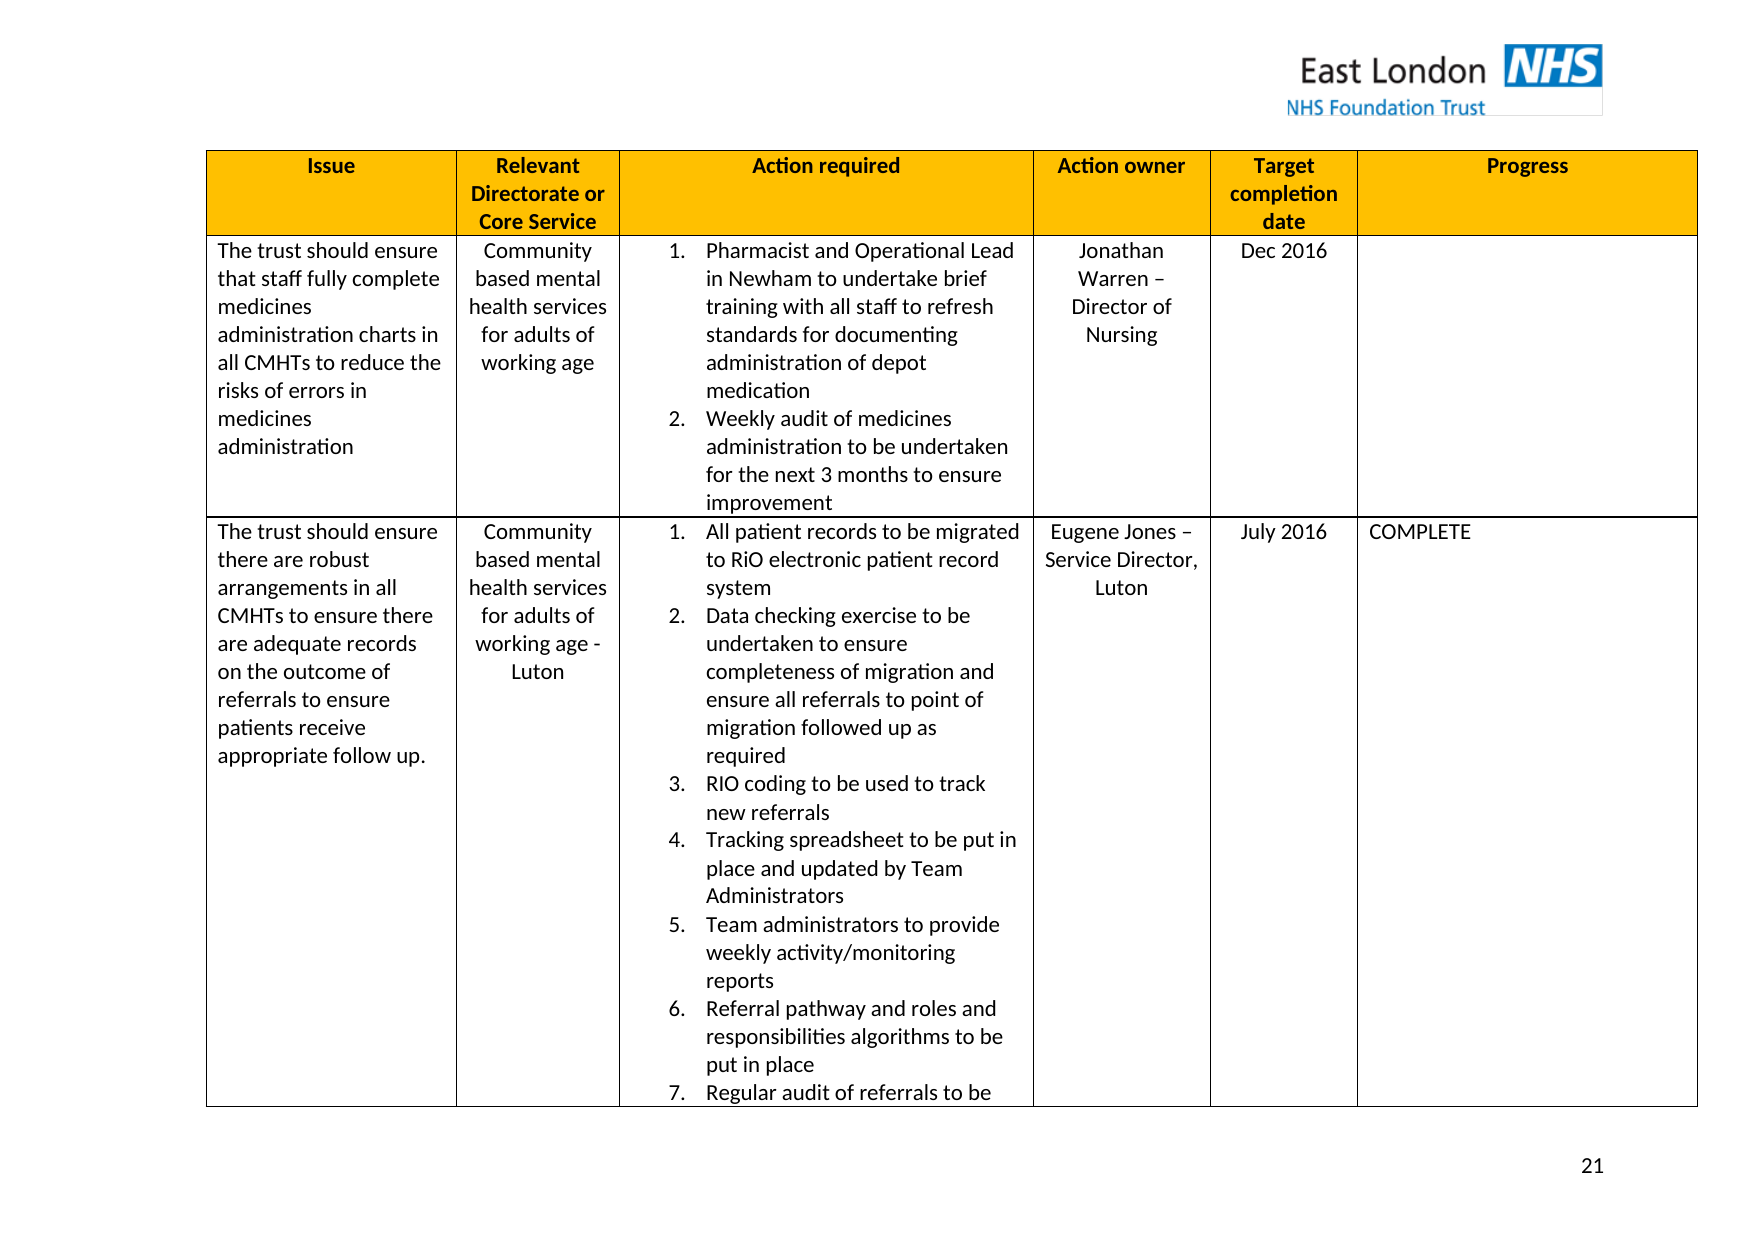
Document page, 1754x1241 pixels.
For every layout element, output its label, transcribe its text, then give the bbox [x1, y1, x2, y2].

table_cell [1358, 236, 1697, 516]
table_cell Community based mental health services for adults of working age [457, 236, 619, 516]
table_cell The trust should ensure that staff fully complete medicines administration charts in all CMHTs to reduce the risks of errors in medicines administration [207, 236, 456, 516]
table_cell Pharmacist and Operational Lead in Newham to undertake brief training with all staff to refresh standards for documenting administration of depot medication Weekly audit of medicines administration to be undertaken for the next 3 months to ensure improvement [620, 236, 1033, 516]
table_cell Jonathan Warren – Director of Nursing [1034, 236, 1210, 516]
picture [1287, 44, 1604, 118]
table_header Progress [1358, 151, 1697, 235]
table_cell COMPLETE [1358, 518, 1697, 1106]
table_header Issue [207, 151, 456, 235]
table_cell Community based mental health services for adults of working age - Luton [457, 518, 619, 1106]
table_header Action owner [1034, 151, 1210, 235]
table_cell Eugene Jones – Service Director, Luton [1034, 518, 1210, 1106]
table_header Target completion date [1211, 151, 1357, 235]
table_header Action required [620, 151, 1033, 235]
table_header Relevant Directorate or Core Service [457, 151, 619, 235]
table_cell Dec 2016 [1211, 236, 1357, 516]
table_cell July 2016 [1211, 518, 1357, 1106]
